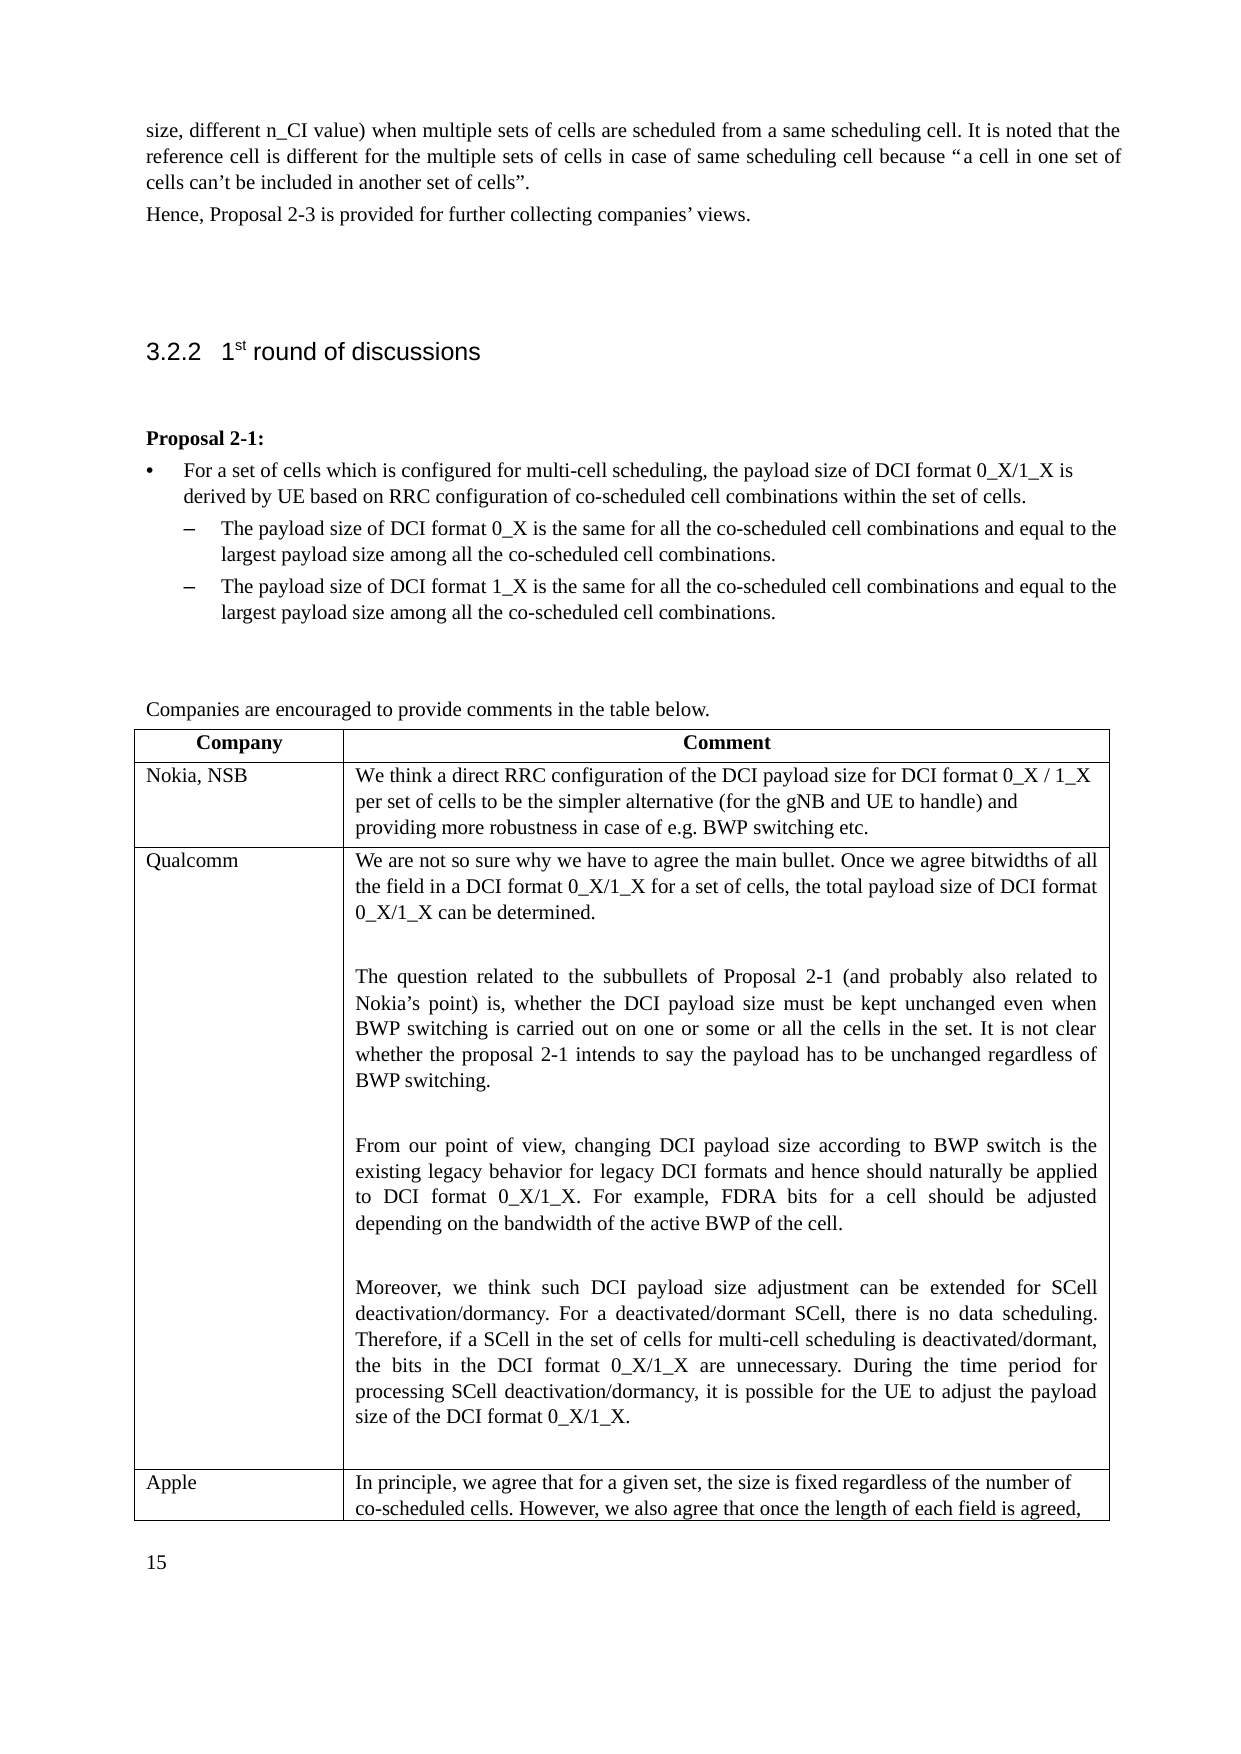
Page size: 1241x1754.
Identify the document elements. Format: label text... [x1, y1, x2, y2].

table_cell Nokia, NSB [135, 763, 343, 847]
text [146, 118, 1122, 194]
text Companies are encouraged to provide comments in the table below. [146, 697, 1122, 721]
table_cell Qualcomm [135, 848, 343, 1469]
table_cell We are not so sure why we have to agree the main bullet. Once we agree bitwidths of all the field in a DCI format 0_X/1_X for a set of cells, the total payload size of DCI format 0_X/1_X can be determined. The question related to the subbullets of Proposal 2-1 (and probably also related to Nokia’s point) is, whether the DCI payload size must be kept unchanged even when BWP switching is carried out on one or some or all the cells in the set. It is not clear whether the proposal 2-1 intends to say the payload has to be unchanged regardless of BWP switching. From our point of view, changing DCI payload size according to BWP switch is the existing legacy behavior for legacy DCI formats and hence should naturally be applied to DCI format 0_X/1_X. For example, FDRA bits for a cell should be adjusted depending on the bandwidth of the active BWP of the cell. Moreover, we think such DCI payload size adjustment can be extended for SCell deactivation/dormancy. For a deactivated/dormant SCell, there is no data scheduling. Therefore, if a SCell in the set of cells for multi-cell scheduling is deactivated/dormant, the bits in the DCI format 0_X/1_X are unnecessary. During the time period for processing SCell deactivation/dormancy, it is possible for the UE to adjust the payload size of the DCI format 0_X/1_X. [344, 848, 1109, 1469]
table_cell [344, 1470, 1109, 1520]
subtitle Proposal 2-1: [146, 425, 1122, 449]
list The payload size of DCI format 1_X is the same for all the co-scheduled cell combinations and equal to the largest payload size among all the co-scheduled cell combinations. [183, 574, 1122, 624]
list For a set of cells which is configured for multi-cell scheduling, the payload size of DCI format 0_X/1_X is derived by UE based on RRC configuration of co-scheduled cell combinations within the set of cells. [146, 458, 1122, 508]
subtitle 1st round of discussions [146, 337, 1122, 366]
table_cell Apple [135, 1470, 343, 1520]
table_cell We think a direct RRC configuration of the DCI payload size for DCI format 0_X / 1_X per set of cells to be the simpler alternative (for the gNB and UE to handle) and providing more robustness in case of e.g. BWP switching etc. [344, 763, 1109, 847]
table_header Company [135, 730, 343, 762]
text Hence, Proposal 2-3 is provided for further collecting companies’ views. [146, 202, 1122, 226]
table_header Comment [344, 730, 1109, 762]
list The payload size of DCI format 0_X is the same for all the co-scheduled cell combinations and equal to the largest payload size among all the co-scheduled cell combinations. [183, 516, 1122, 566]
